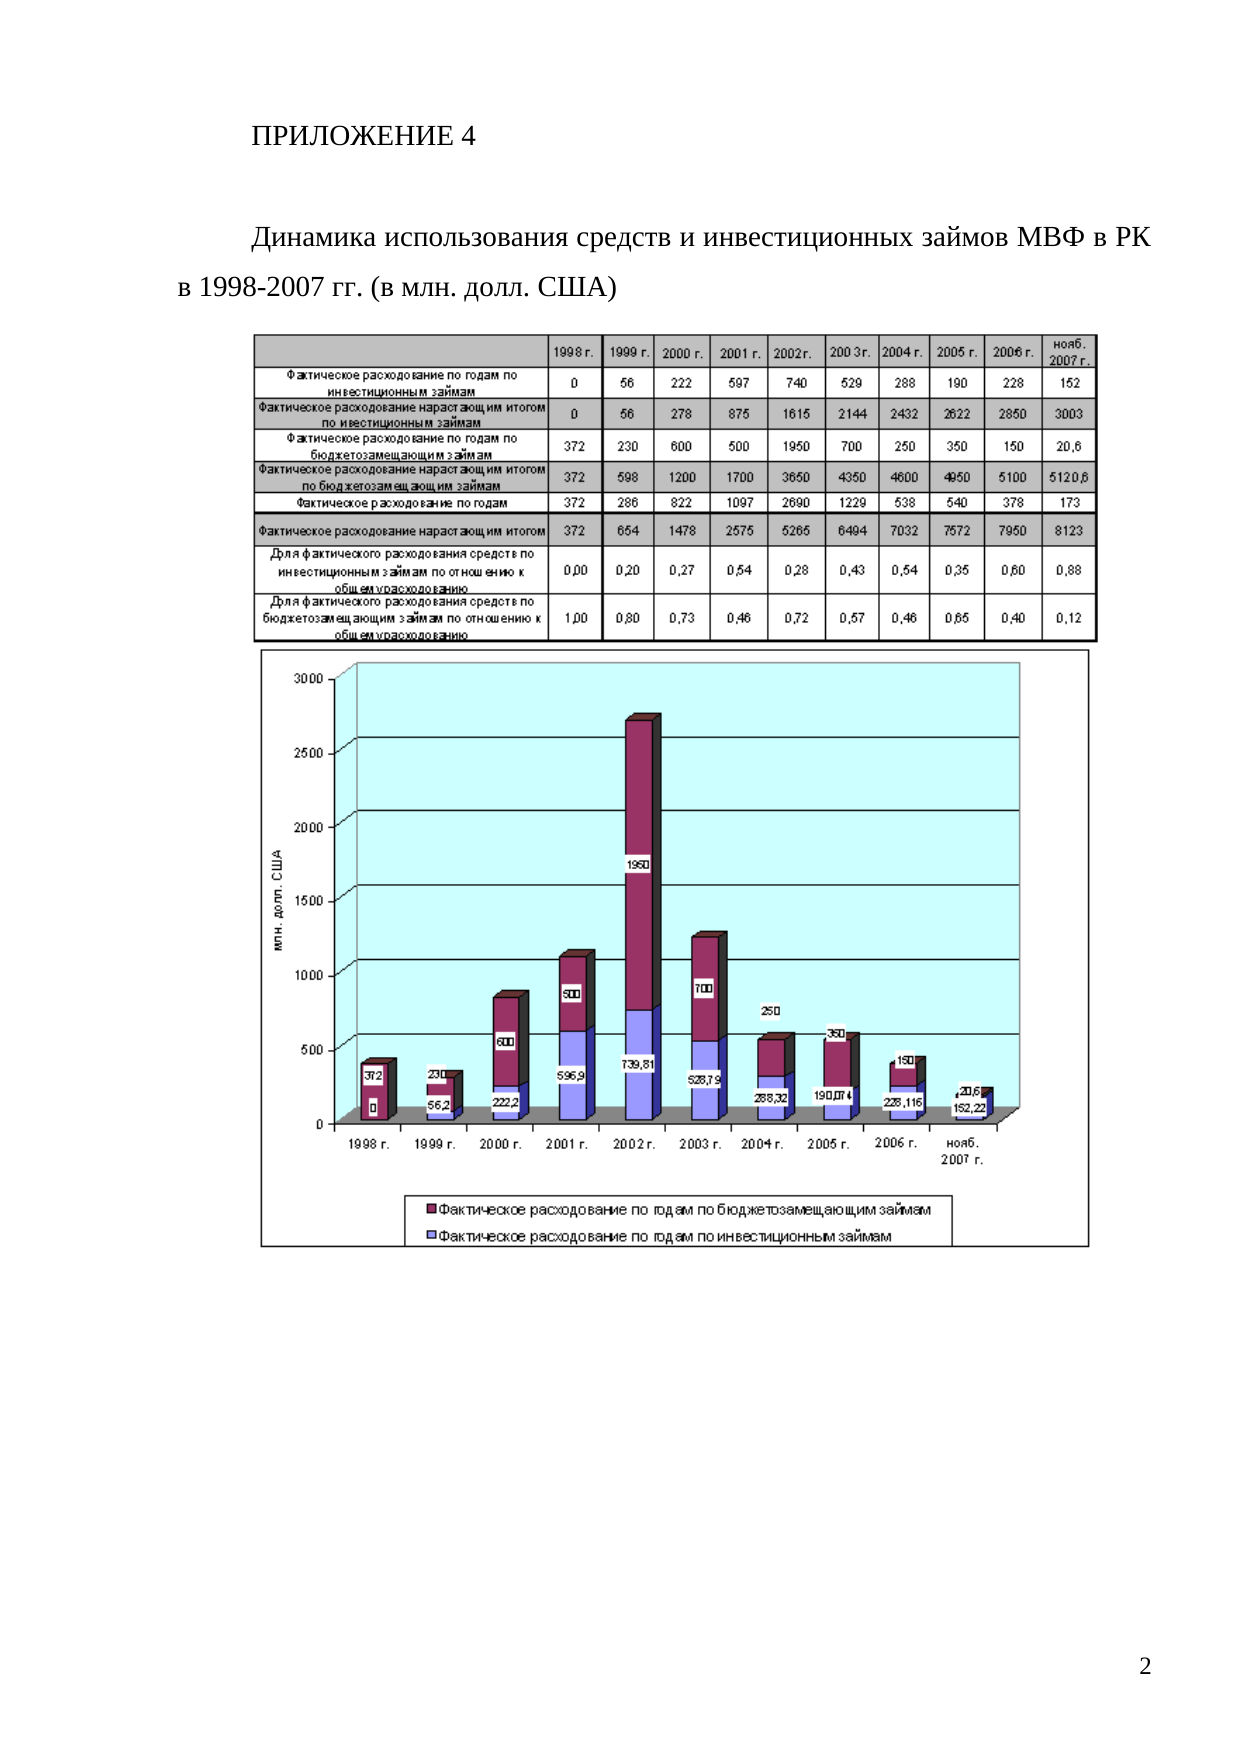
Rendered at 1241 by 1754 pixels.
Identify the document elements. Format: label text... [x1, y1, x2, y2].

picture [251, 319, 1105, 1260]
text Динамика использования средств и инвестиционных займов МВФ в РК в 1998-2007 гг. (в млн. долл. США) [177, 219, 1152, 303]
text ПРИЛОЖЕНИЕ 4 [177, 118, 1152, 152]
